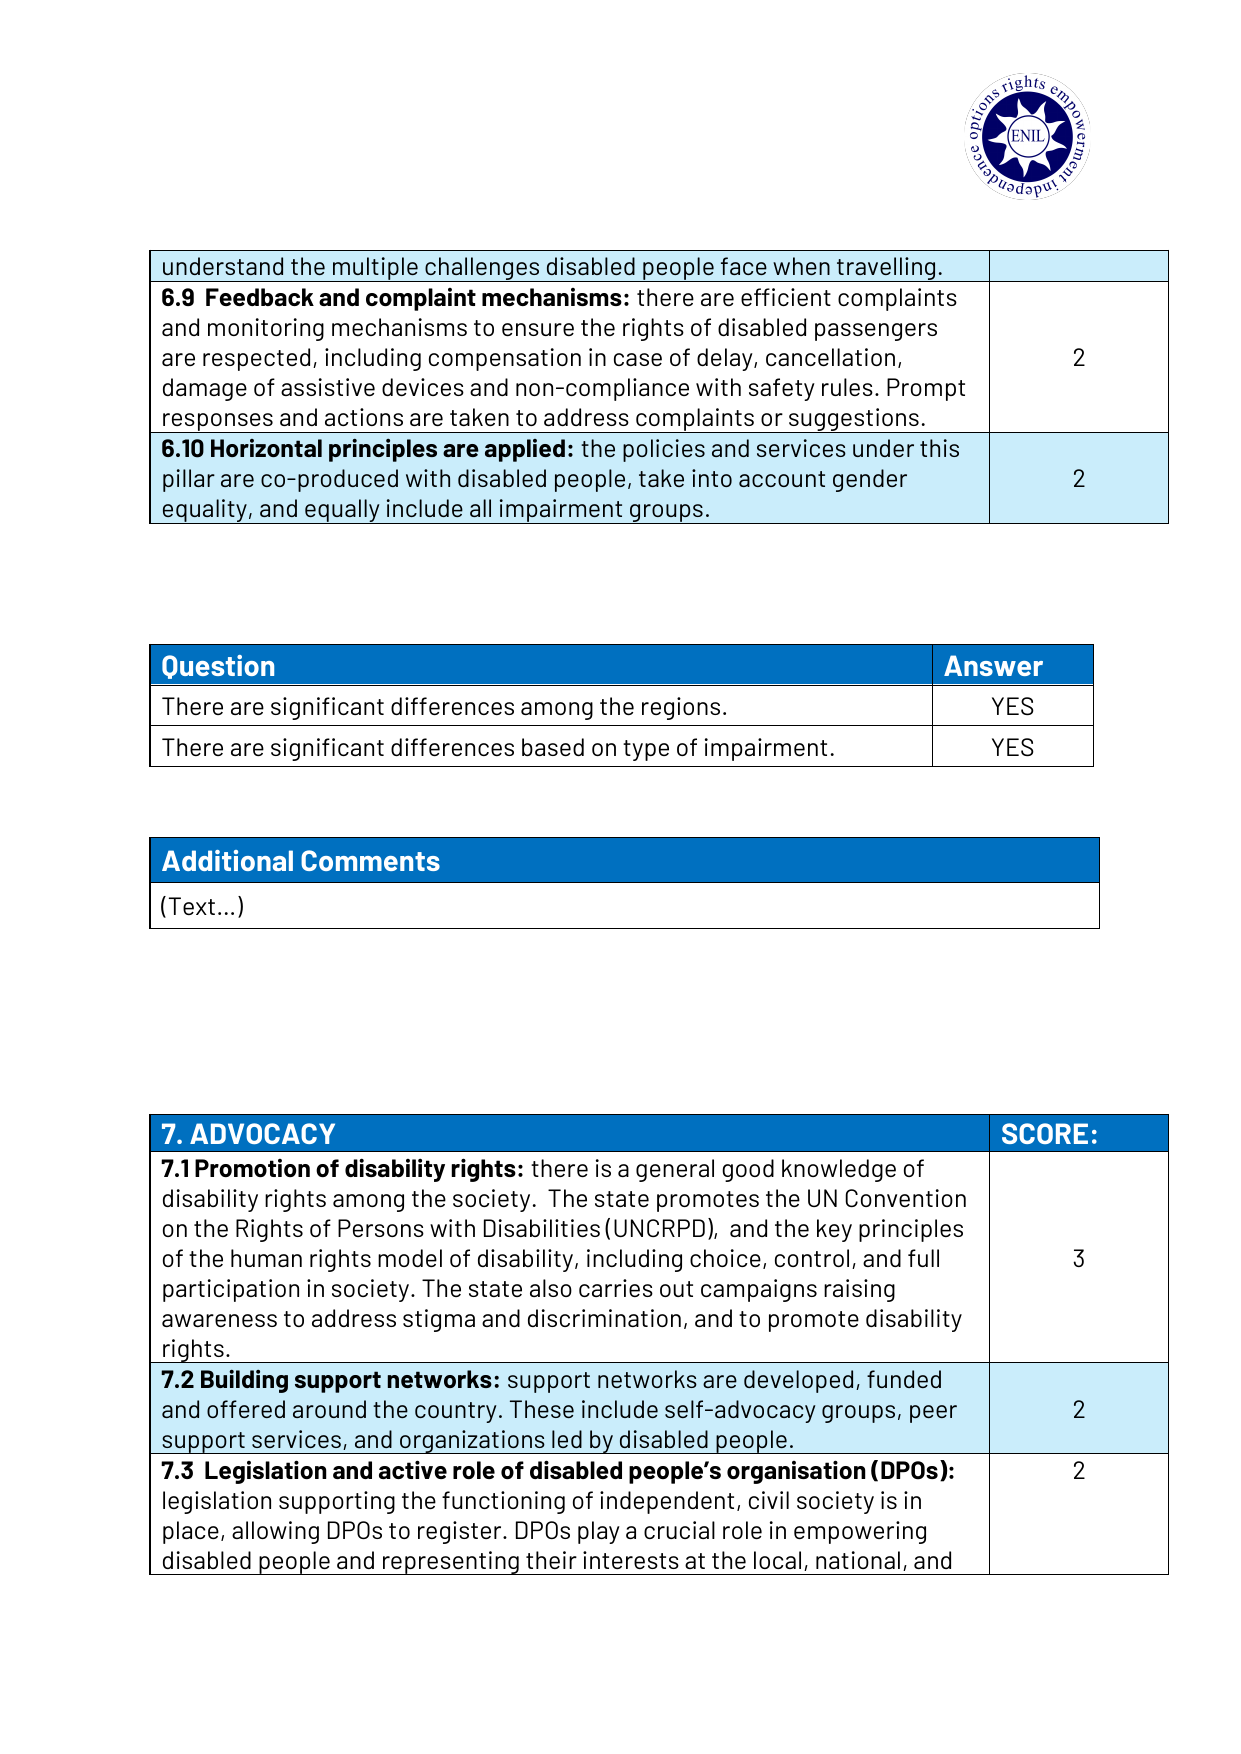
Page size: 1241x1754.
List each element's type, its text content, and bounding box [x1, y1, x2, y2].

table_cell There are significant differences among the regions. [151, 686, 932, 725]
table_header 7. ADVOCACY [151, 1115, 989, 1151]
table_cell 2 [990, 251, 1168, 281]
table_header Additional Comments [151, 838, 1099, 882]
table_header Question [151, 645, 932, 684]
table_cell There are significant differences based on type of impairment. [151, 726, 932, 766]
picture [964, 73, 1091, 200]
table_cell 2 [990, 1454, 1168, 1574]
table_cell 7.1 Promotion of disability rights: there is a general good knowledge of disability rights among the society. The state promotes the UN Convention on the Rights of Persons with Disabilities (UNCRPD), and the key principles of the human rights model of disability, including choice, control, and full participation in society. The state also carries out campaigns raising awareness to address stigma and discrimination, and to promote disability rights. [151, 1152, 989, 1362]
table_cell 7.2 Building support networks: support networks are developed, funded and offered around the country. These include self-advocacy groups, peer support services, and organizations led by disabled people. [151, 1363, 989, 1453]
table_cell YES [933, 726, 1093, 766]
table_header Answer [933, 645, 1093, 684]
table_cell 2 [990, 1363, 1168, 1453]
table_cell YES [933, 686, 1093, 725]
table_cell 6.10 Horizontal principles are applied: the policies and services under this pillar are co-produced with disabled people, take into account gender equality, and equally include all impairment groups. [151, 433, 989, 523]
table_cell 2 [990, 433, 1168, 523]
table_cell 2 [990, 282, 1168, 432]
table_header SCORE: [990, 1115, 1168, 1151]
table_cell 6.9 Feedback and complaint mechanisms: there are efficient complaints and monitoring mechanisms to ensure the rights of disabled passengers are respected, including compensation in case of delay, cancellation, damage of assistive devices and non-compliance with safety rules. Prompt responses and actions are taken to address complaints or suggestions. [151, 282, 989, 432]
table_cell (Text…) [151, 883, 1099, 928]
table_cell 3 [990, 1152, 1168, 1362]
